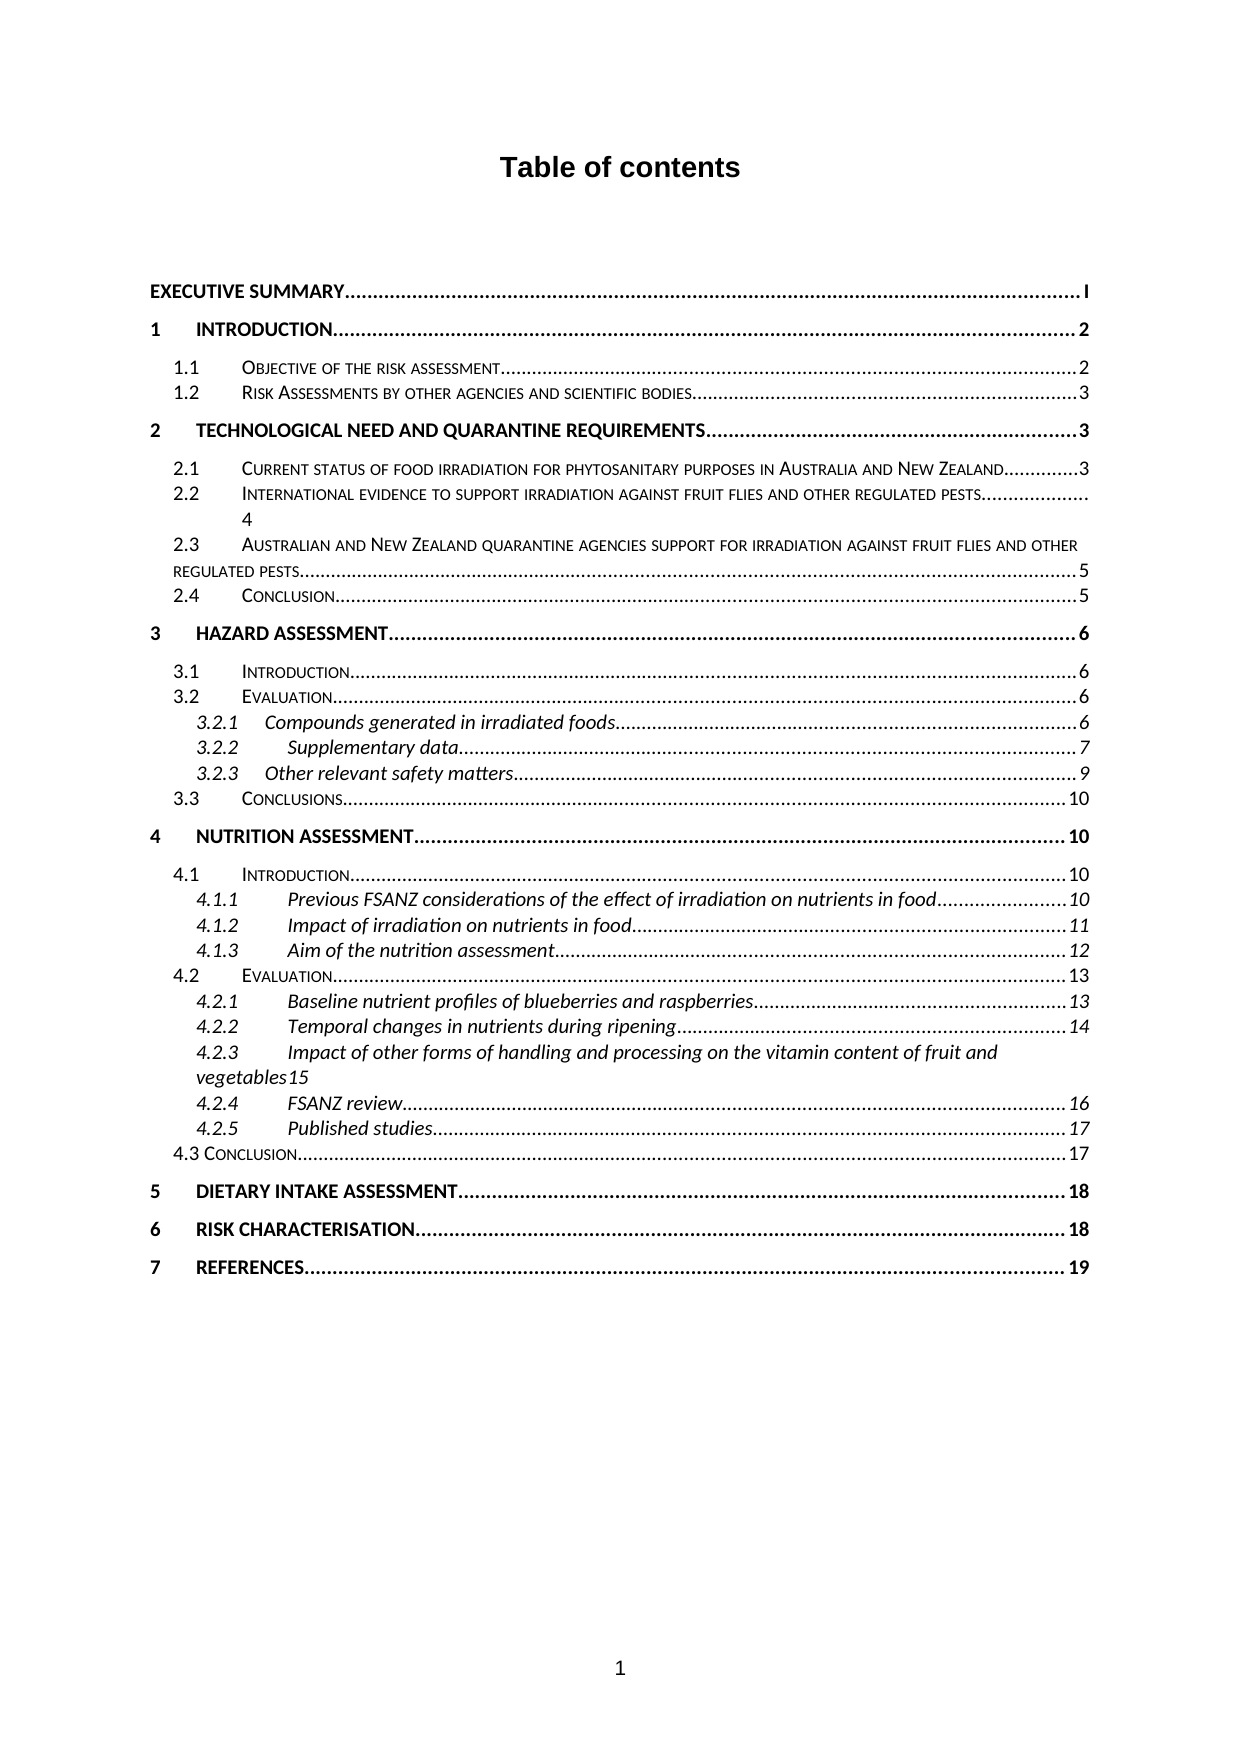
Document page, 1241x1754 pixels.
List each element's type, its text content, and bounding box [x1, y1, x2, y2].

text Table of contents [150, 150, 1090, 183]
